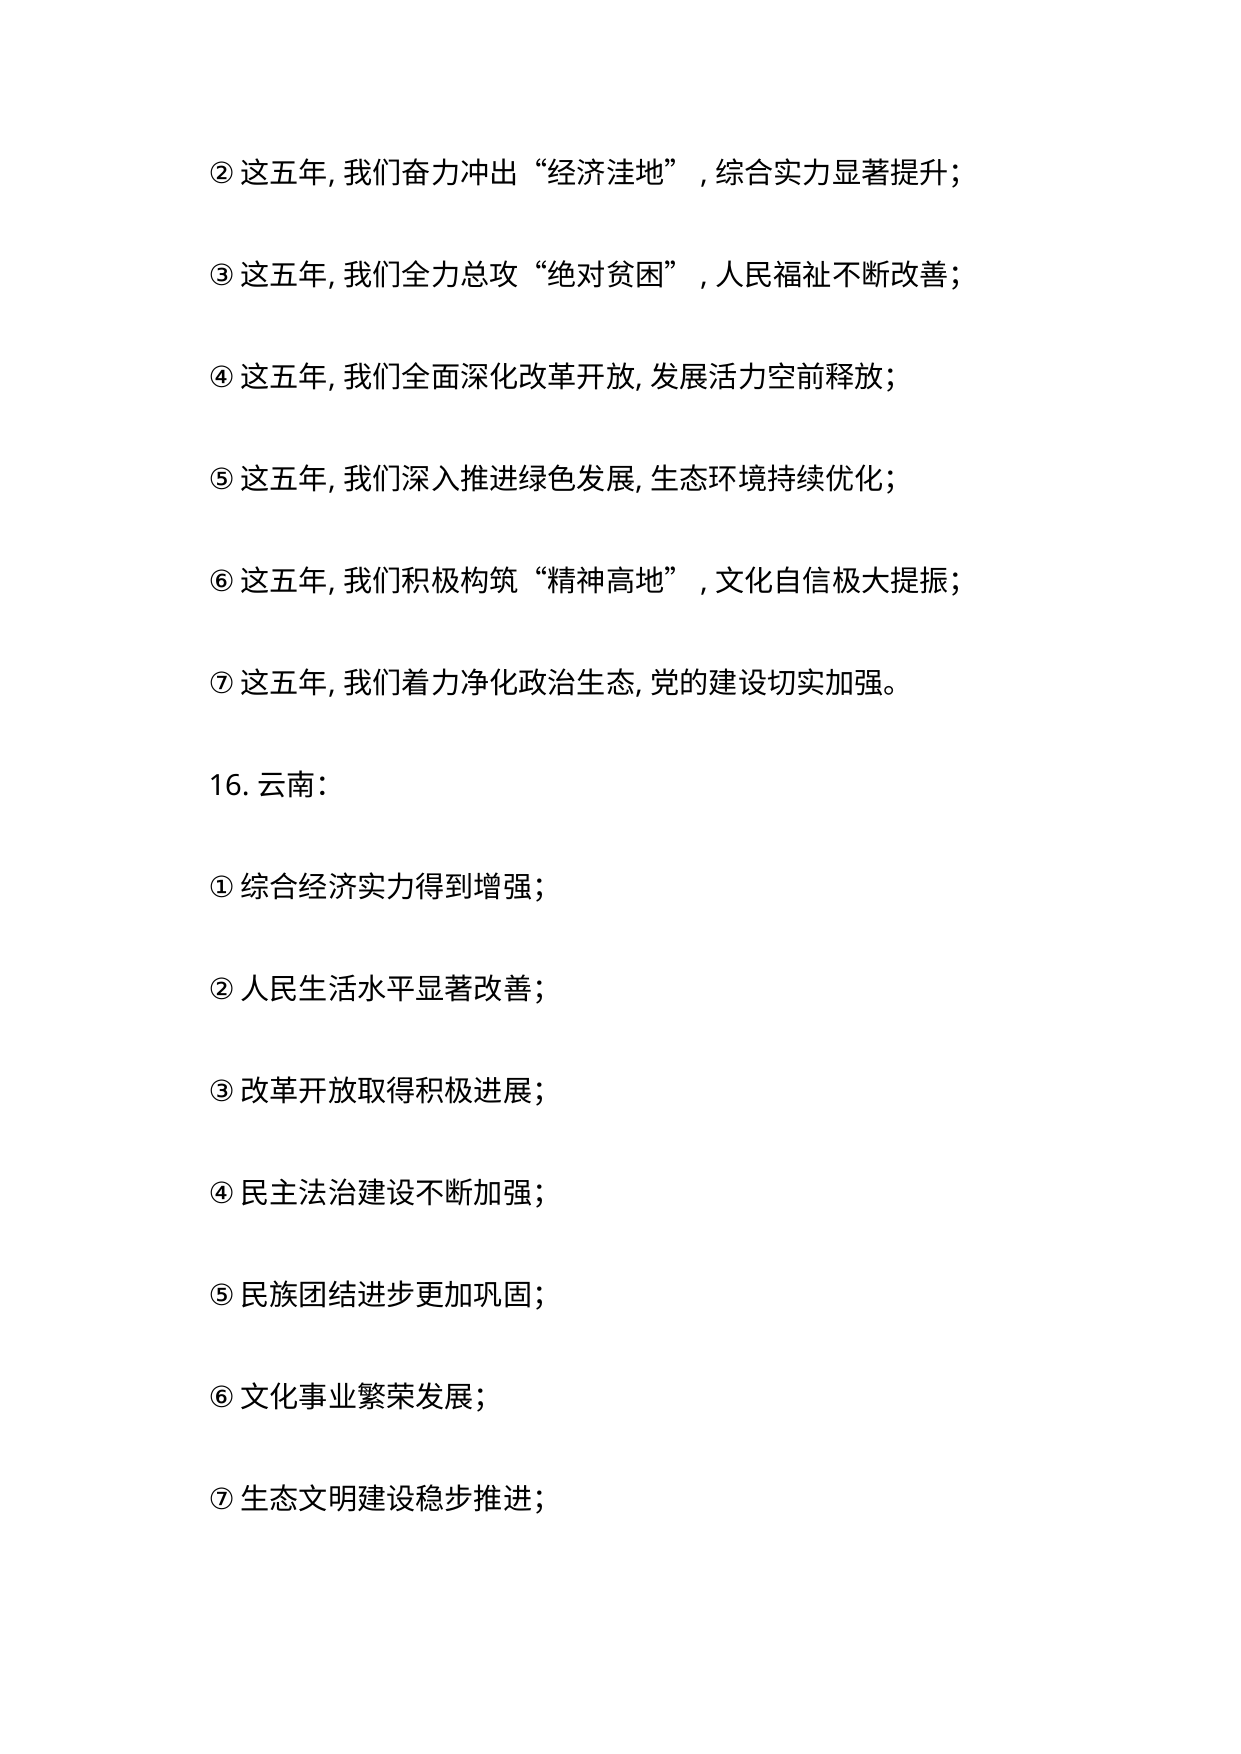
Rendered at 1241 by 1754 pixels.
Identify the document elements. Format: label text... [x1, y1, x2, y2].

text ⑤这五年, 我们深入推进绿色发展, 生态环境持续优化； [150, 456, 1090, 498]
text ⑤民族团结进步更加巩固； [150, 1272, 1090, 1314]
text ①综合经济实力得到增强； [150, 864, 1090, 906]
text ⑥这五年, 我们积极构筑“精神高地” , 文化自信极大提振； [150, 558, 1090, 600]
text ⑦这五年, 我们着力净化政治生态, 党的建设切实加强。 [150, 660, 1090, 702]
text ③这五年, 我们全力总攻“绝对贫困” , 人民福祉不断改善； [150, 252, 1090, 294]
text ④民主法治建设不断加强； [150, 1170, 1090, 1212]
text ⑦生态文明建设稳步推进； [150, 1476, 1090, 1518]
text ⑥文化事业繁荣发展； [150, 1374, 1090, 1416]
text ②人民生活水平显著改善； [150, 966, 1090, 1008]
text ③改革开放取得积极进展； [150, 1068, 1090, 1110]
text 16. 云南： [150, 762, 1090, 804]
text ④这五年, 我们全面深化改革开放, 发展活力空前释放； [150, 354, 1090, 396]
text ②这五年, 我们奋力冲出“经济洼地” , 综合实力显著提升； [150, 150, 1090, 192]
